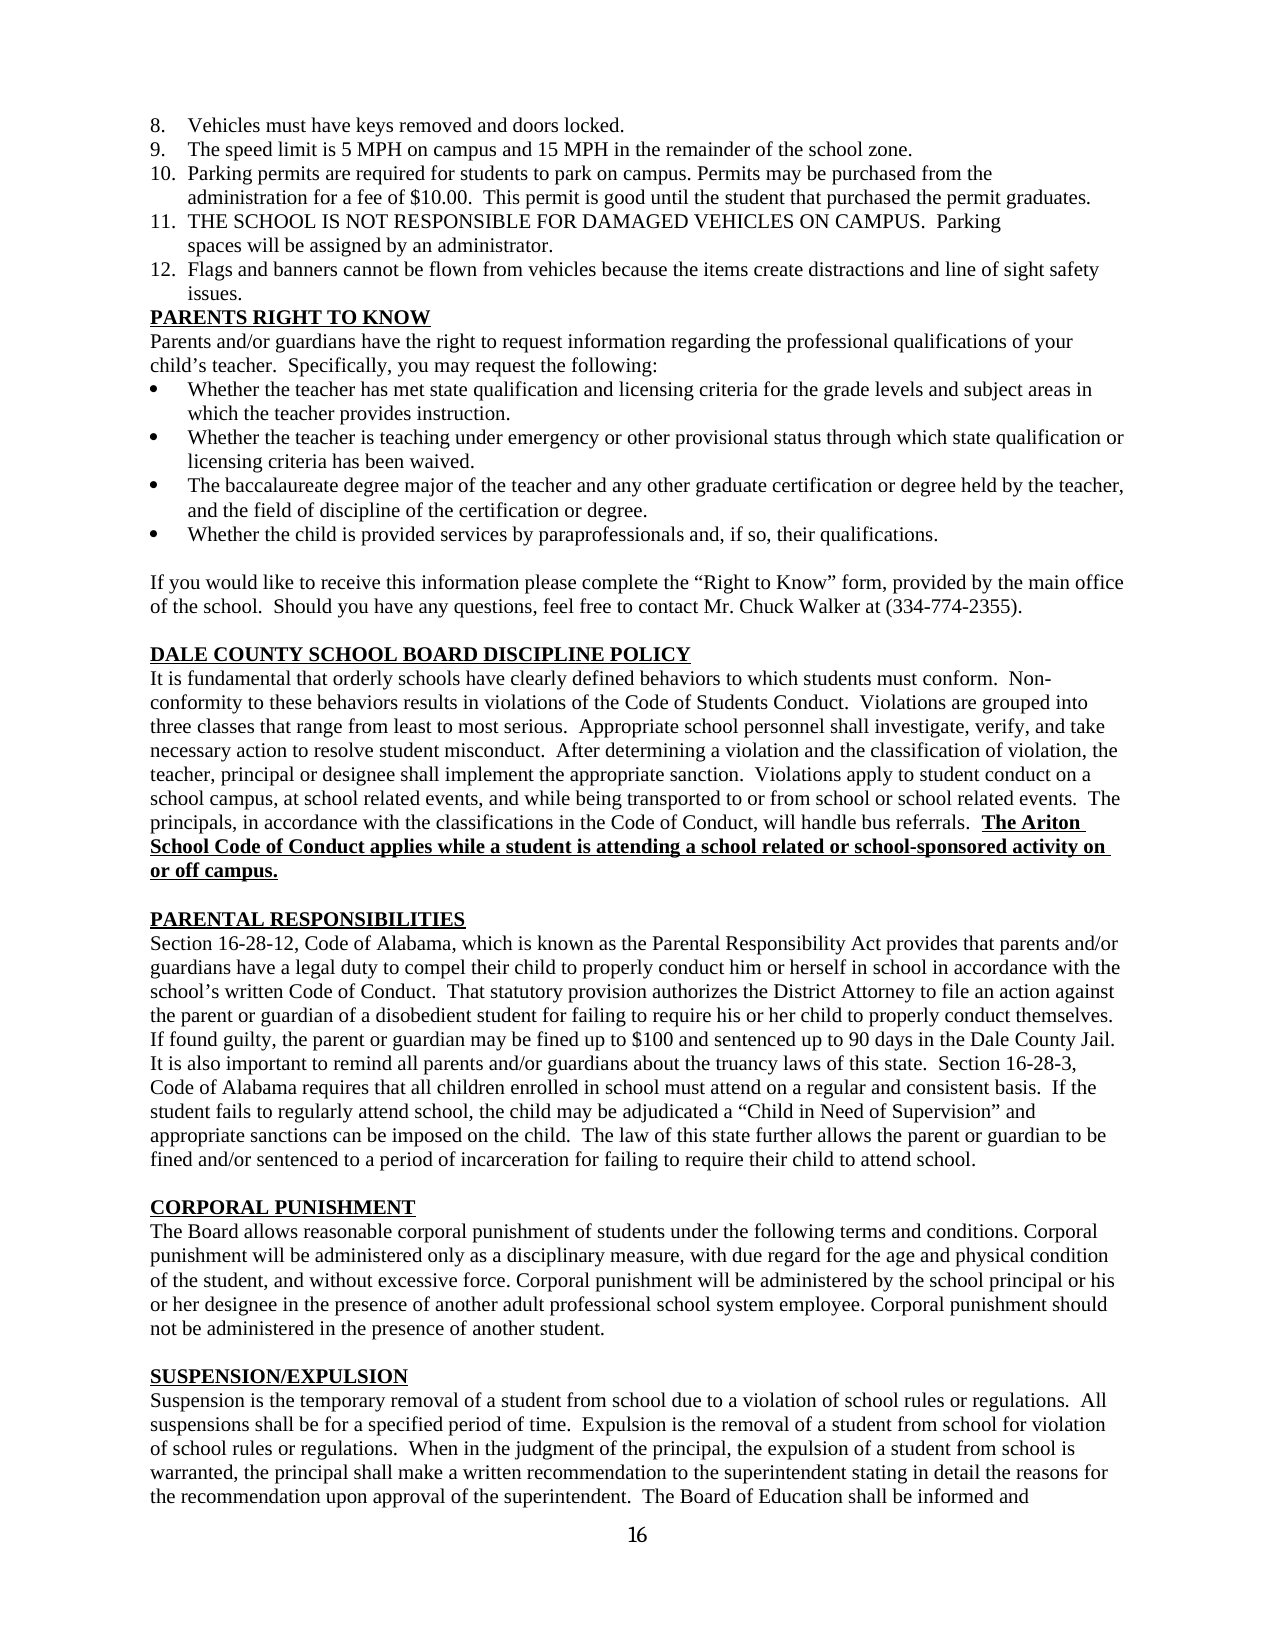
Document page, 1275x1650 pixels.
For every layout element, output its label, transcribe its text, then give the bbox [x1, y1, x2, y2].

text It is also important to remind all parents and/or guardians about the truancy laws of this state. Section 16-28-3, Code of Alabama requires that all children enrolled in school must attend on a regular and consistent basis. If the student fails to regularly attend school, the child may be adjudicated a “Child in Need of Supervision” and appropriate sanctions can be imposed on the child. The law of this state further allows the parent or guardian to be fined and/or sentenced to a period of incarceration for failing to require their child to attend school. [150, 1051, 1125, 1171]
text Parents and/or guardians have the right to request information regarding the professional qualifications of your child’s teacher. Specifically, you may request the following: [150, 329, 1125, 377]
text SUSPENSION/EXPULSION [150, 1364, 1125, 1388]
text PARENTS RIGHT TO KNOW [150, 305, 1125, 329]
text Section 16-28-12, Code of Alabama, which is known as the Parental Responsibility Act provides that parents and/or guardians have a legal duty to compel their child to properly conduct him or herself in school in accordance with the school’s written Code of Conduct. That statutory provision authorizes the District Attorney to file an action against the parent or guardian of a disobedient student for failing to require his or her child to properly conduct themselves. If found guilty, the parent or guardian may be fined up to $100 and sentenced up to 90 days in the Dale County Jail. [150, 931, 1125, 1051]
list Whether the teacher is teaching under emergency or other provisional status through which state qualification or licensing criteria has been waived. [150, 425, 1125, 473]
list Vehicles must have keys removed and doors locked. [150, 112, 1110, 137]
text If you would like to receive this information please complete the “Right to Know” form, provided by the main office of the school. Should you have any questions, feel free to contact Mr. Chuck Walker at (334-774-2355). [150, 570, 1125, 618]
list Whether the teacher has met state qualification and licensing criteria for the grade levels and subject areas in which the teacher provides instruction. [150, 377, 1125, 425]
text DALE COUNTY SCHOOL BOARD DISCIPLINE POLICY [150, 642, 1125, 666]
list Whether the child is provided services by paraprofessionals and, if so, their qualifications. [150, 522, 1125, 546]
text PARENTAL RESPONSIBILITIES [150, 907, 1125, 931]
list Parking permits are required for students to park on campus. Permits may be purchased from the administration for a fee of $10.00. This permit is good until the student that purchased the permit graduates. [150, 161, 1110, 209]
list The baccalaureate degree major of the teacher and any other graduate certification or degree held by the teacher, and the field of discipline of the certification or degree. [150, 473, 1125, 522]
list THE SCHOOL IS NOT RESPONSIBLE FOR DAMAGED VEHICLES ON CAMPUS. Parking spaces will be assigned by an administrator. [150, 209, 1060, 257]
text CORPORAL PUNISHMENT [150, 1195, 1125, 1219]
text The Board allows reasonable corporal punishment of students under the following terms and conditions. Corporal punishment will be administered only as a disciplinary measure, with due regard for the age and physical condition of the student, and without excessive force. Corporal punishment will be administered by the school principal or his or her designee in the presence of another adult professional school system employee. Corporal punishment should not be administered in the presence of another student. [150, 1219, 1125, 1340]
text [150, 1388, 1125, 1508]
text It is fundamental that orderly schools have clearly defined behaviors to which students must conform. Non-conformity to these behaviors results in violations of the Code of Students Conduct. Violations are grouped into three classes that range from least to most serious. Appropriate school personnel shall investigate, verify, and take necessary action to resolve student misconduct. After determining a violation and the classification of violation, the teacher, principal or designee shall implement the appropriate sanction. Violations apply to student conduct on a school campus, at school related events, and while being transported to or from school or school related events. The principals, in accordance with the classifications in the Code of Conduct, will handle bus referrals. The Ariton School Code of Conduct applies while a student is attending a school related or school-sponsored activity on or off campus. [150, 666, 1125, 882]
list The speed limit is 5 MPH on campus and 15 MPH in the remainder of the school zone. [150, 137, 1110, 161]
list Flags and banners cannot be flown from vehicles because the items create distractions and line of sight safety issues. [150, 257, 1125, 305]
